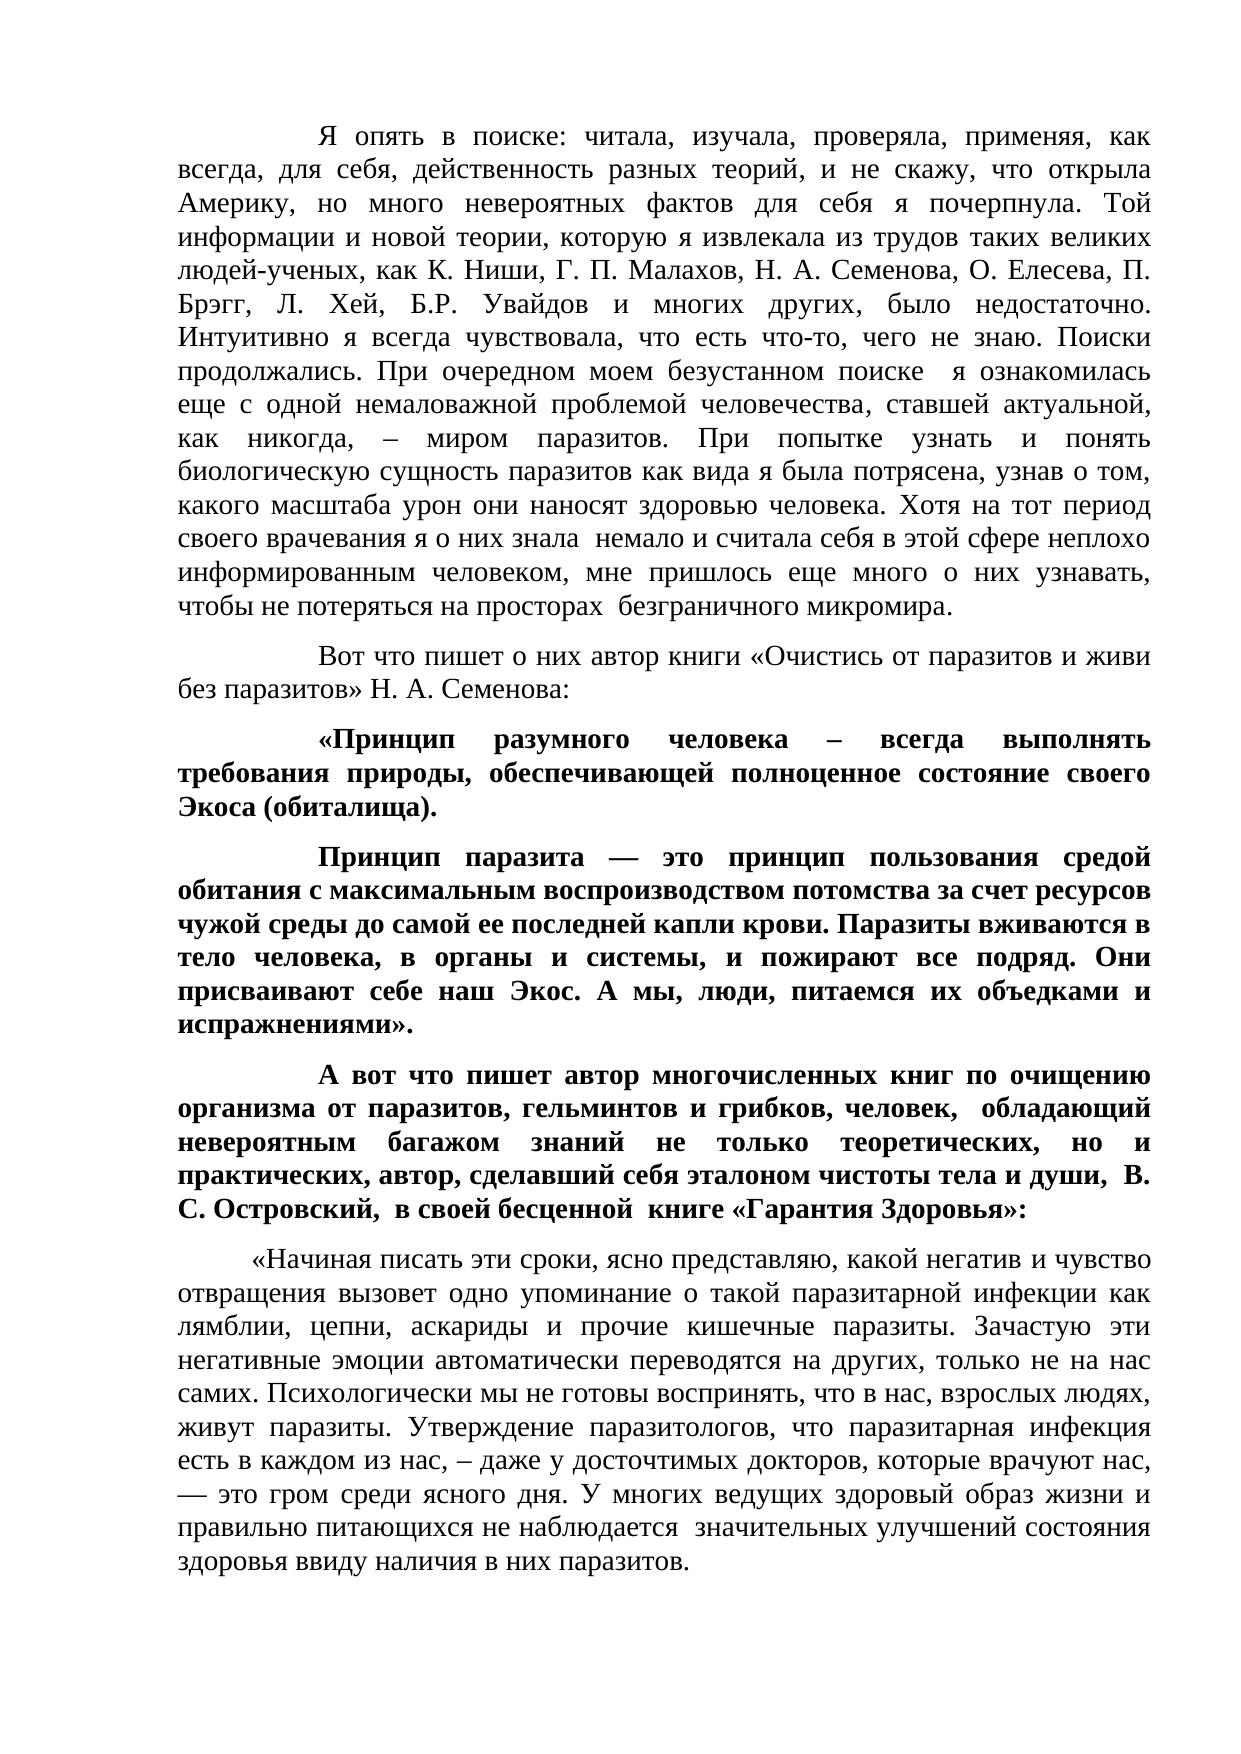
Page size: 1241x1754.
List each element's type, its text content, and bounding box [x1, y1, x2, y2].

text Я опять в поиске: читала, изучала, проверяла, применяя, как всегда, для себя, действенность разных теорий, и не скажу, что открыла Америку, но много невероятных фактов для себя я почерпнула. Той информации и новой теории, которую я извлекала из трудов таких великих людей-ученых, как К. Ниши, Г. П. Малахов, Н. А. Семенова, О. Елесева, П. Брэгг, Л. Хей, Б.Р. Увайдов и многих других, было недостаточно. Интуитивно я всегда чувствовала, что есть что-то, чего не знаю. Поиски продолжались. При очередном моем безустанном поиске я ознакомилась еще с одной немаловажной проблемой человечества, ставшей актуальной, как никогда, – миром паразитов. При попытке узнать и понять биологическую сущность паразитов как вида я была потрясена, узнав о том, какого масштаба урон они наносят здоровью человека. Хотя на тот период своего врачевания я о них знала немало и считала себя в этой сфере неплохо информированным человеком, мне пришлось еще много о них узнавать, чтобы не потеряться на просторах безграничного микромира. [177, 118, 1152, 621]
text А вот что пишет автор многочисленных книг по очищению организма от паразитов, гельминтов и грибков, человек, обладающий невероятным багажом знаний не только теоретических, но и практических, автор, сделавший себя эталоном чистоты тела и души, В. С. Островский, в своей бесценной книге «Гарантия Здоровья»: [177, 1057, 1152, 1224]
text Вот что пишет о них автор книги «Очистись от паразитов и живи без паразитов» Н. А. Семенова: [177, 638, 1152, 705]
text «Принцип разумного человека – всегда выполнять требования природы, обеспечивающей полноценное состояние своего Экоса (обиталища). [177, 722, 1152, 822]
text Принцип паразита — это принцип пользования средой обитания с максимальным воспроизводством потомства за счет ресурсов чужой среды до самой ее последней капли крови. Паразиты вживаются в тело человека, в органы и системы, и пожирают все подряд. Они присваивают себе наш Экос. А мы, люди, питаемся их объедками и испражнениями». [177, 839, 1152, 1040]
text «Начиная писать эти сроки, ясно представляю, какой негатив и чувство отвращения вызовет одно упоминание о такой паразитарной инфекции как лямблии, цепни, аскариды и прочие кишечные паразиты. Зачастую эти негативные эмоции автоматически переводятся на других, только не на нас самих. Психологически мы не готовы воспринять, что в нас, взрослых людях, живут паразиты. Утверждение паразитологов, что паразитарная инфекция есть в каждом из нас, ‒ даже у досточтимых докторов, которые врачуют нас, — это гром среди ясного дня. У многих ведущих здоровый образ жизни и правильно питающихся не наблюдается значительных улучшений состояния здоровья ввиду наличия в них паразитов. [177, 1241, 1152, 1577]
